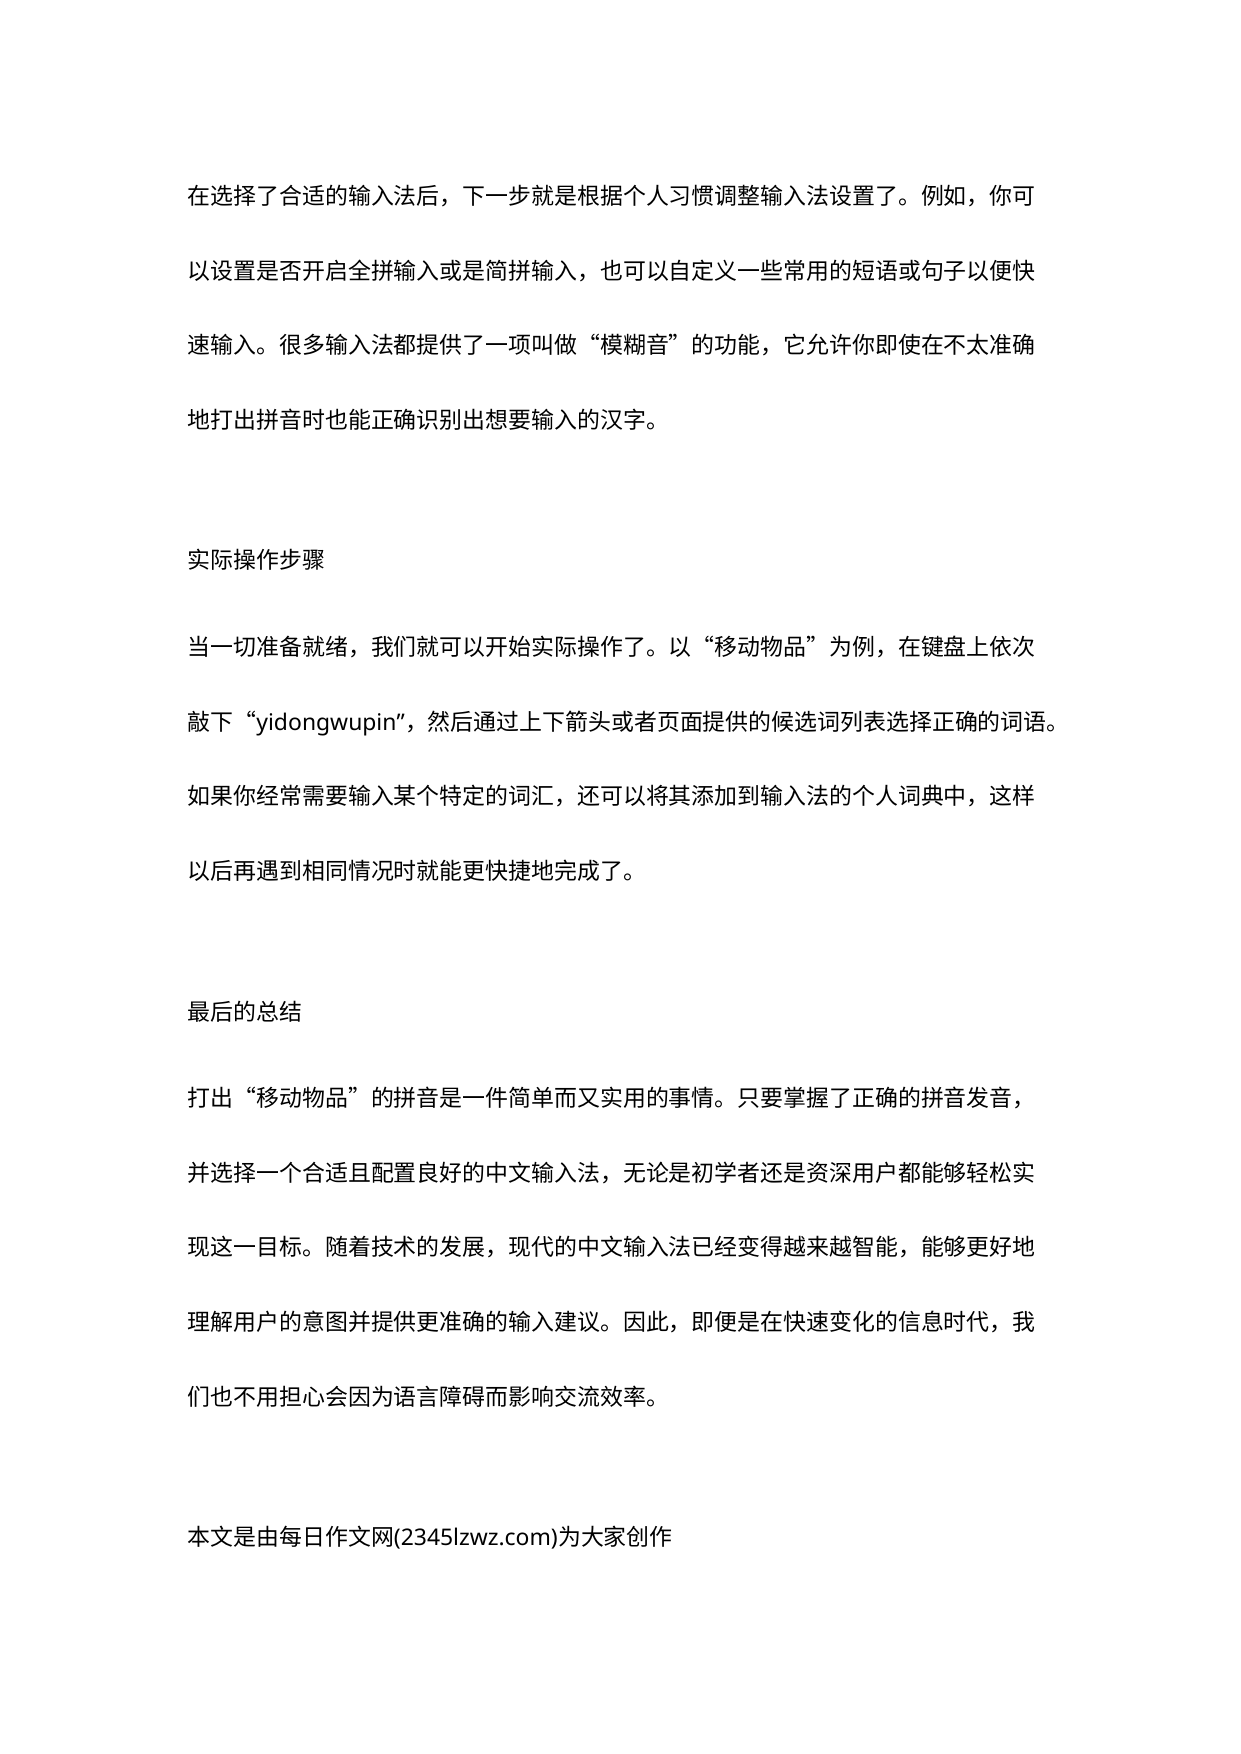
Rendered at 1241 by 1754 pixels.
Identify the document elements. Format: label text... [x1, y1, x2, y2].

text 当一切准备就绪，我们就可以开始实际操作了。以“移动物品”为例，在键盘上依次敲下“yidongwupin”，然后通过上下箭头或者页面提供的候选词列表选择正确的词语。如果你经常需要输入某个特定的词汇，还可以将其添加到输入法的个人词典中，这样以后再遇到相同情况时就能更快捷地完成了。 [187, 613, 1053, 902]
text 在选择了合适的输入法后，下一步就是根据个人习惯调整输入法设置了。例如，你可以设置是否开启全拼输入或是简拼输入，也可以自定义一些常用的短语或句子以便快速输入。很多输入法都提供了一项叫做“模糊音”的功能，它允许你即使在不太准确地打出拼音时也能正确识别出想要输入的汉字。 [187, 162, 1053, 451]
text 实际操作步骤 [187, 526, 1053, 591]
text 最后的总结 [187, 977, 1053, 1042]
text 本文是由每日作文网(2345lzwz.com)为大家创作 [187, 1503, 1053, 1568]
text 打出“移动物品”的拼音是一件简单而又实用的事情。只要掌握了正确的拼音发音，并选择一个合适且配置良好的中文输入法，无论是初学者还是资深用户都能够轻松实现这一目标。随着技术的发展，现代的中文输入法已经变得越来越智能，能够更好地理解用户的意图并提供更准确的输入建议。因此，即便是在快速变化的信息时代，我们也不用担心会因为语言障碍而影响交流效率。 [187, 1064, 1053, 1428]
